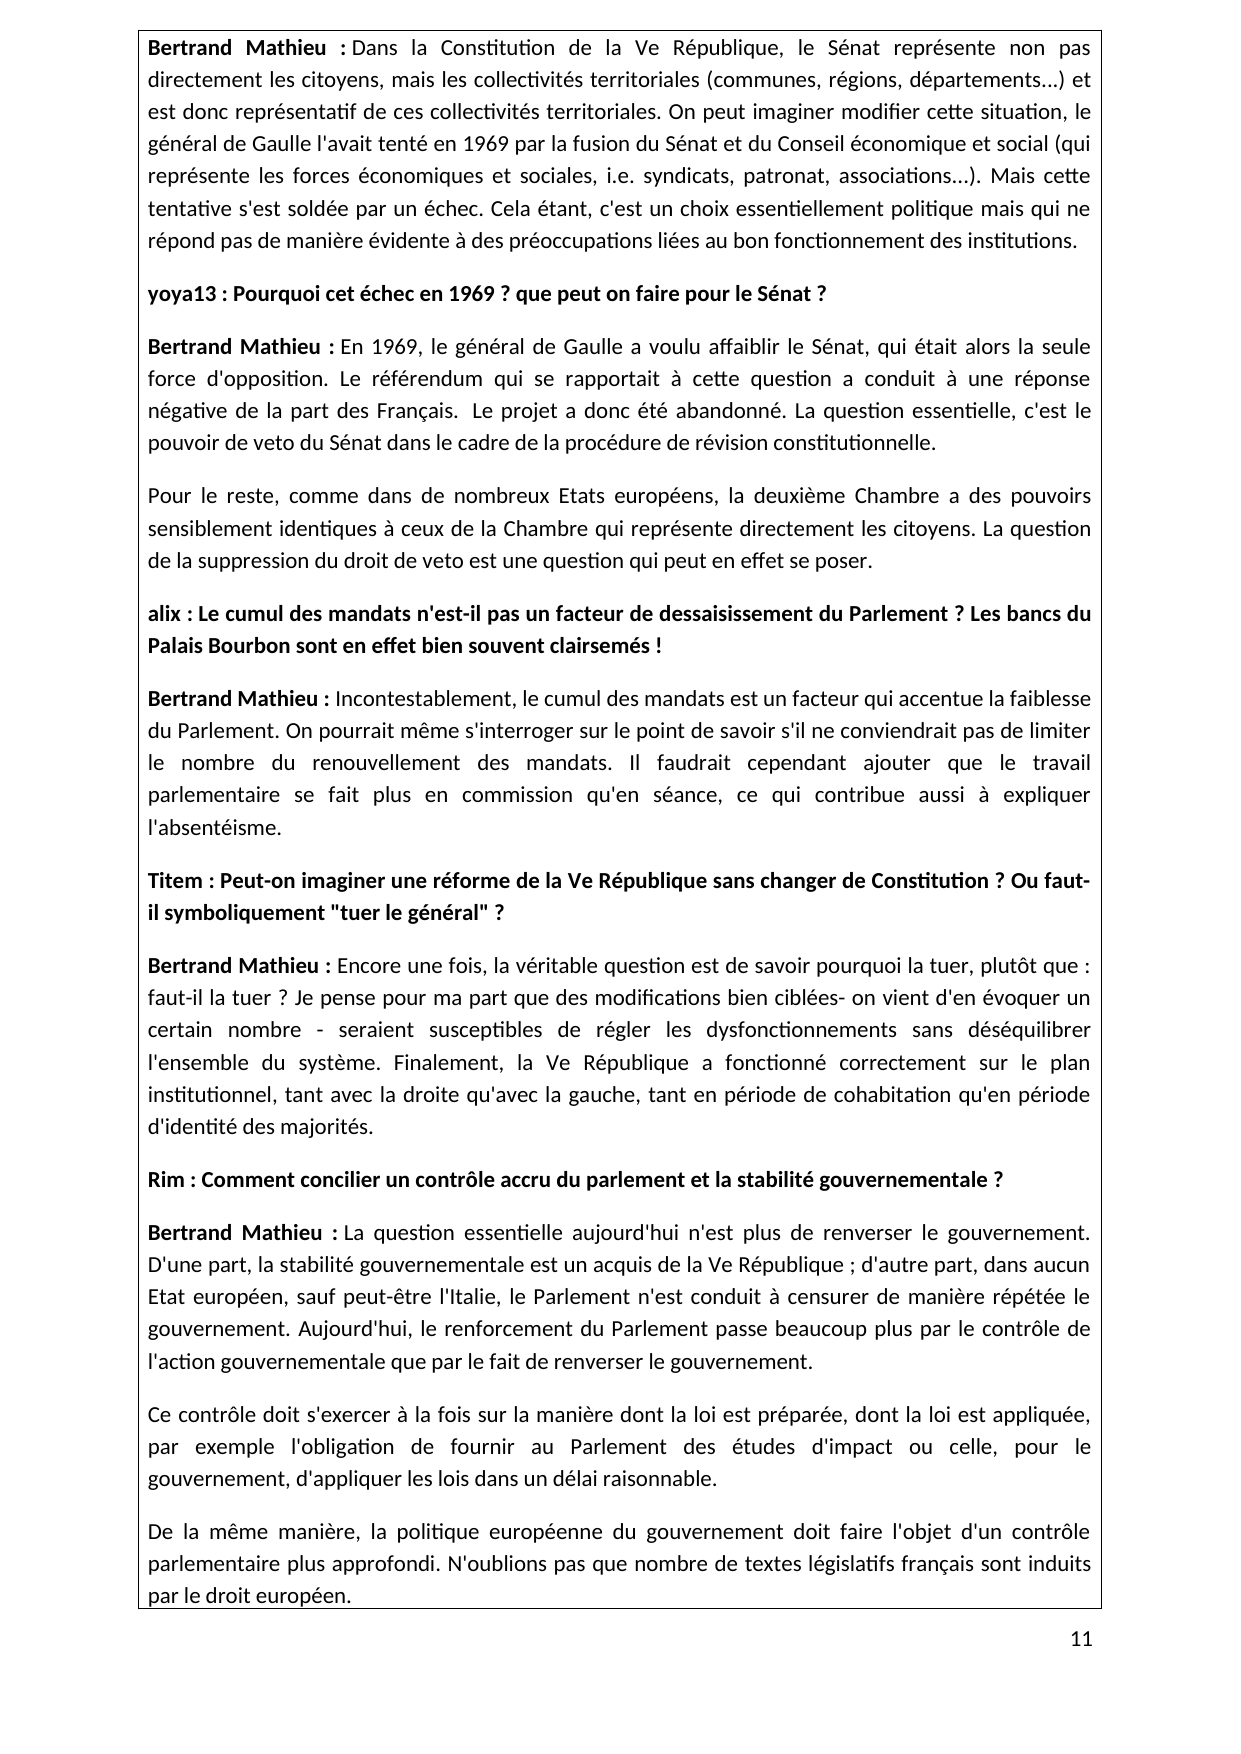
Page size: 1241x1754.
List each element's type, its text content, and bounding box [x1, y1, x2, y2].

text Bertrand Mathieu : En 1969, le général de Gaulle a voulu affaiblir le Sénat, qui était alors la seule force d'opposition. Le référendum qui se rapportait à cette question a conduit à une réponse négative de la part des Français. Le projet a donc été abandonné. La question essentielle, c'est le pouvoir de veto du Sénat dans le cadre de la procédure de révision constitutionnelle. [139, 329, 1101, 456]
text De la même manière, la politique européenne du gouvernement doit faire l'objet d'un contrôle parlementaire plus approfondi. N'oublions pas que nombre de textes législatifs français sont induits par le droit européen. [139, 1514, 1101, 1608]
text Bertrand Mathieu : Incontestablement, le cumul des mandats est un facteur qui accentue la faiblesse du Parlement. On pourrait même s'interroger sur le point de savoir s'il ne conviendrait pas de limiter le nombre du renouvellement des mandats. Il faudrait cependant ajouter que le travail parlementaire se fait plus en commission qu'en séance, ce qui contribue aussi à expliquer l'absentéisme. [139, 681, 1101, 841]
text Titem : Peut-on imaginer une réforme de la Ve République sans changer de Constitution ? Ou faut-il symboliquement "tuer le général" ? [139, 863, 1101, 926]
text Bertrand Mathieu : Dans la Constitution de la Ve République, le Sénat représente non pas directement les citoyens, mais les collectivités territoriales (communes, régions, départements...) et est donc représentatif de ces collectivités territoriales. On peut imaginer modifier cette situation, le général de Gaulle l'avait tenté en 1969 par la fusion du Sénat et du Conseil économique et social (qui représente les forces économiques et sociales, i.e. syndicats, patronat, associations...). Mais cette tentative s'est soldée par un échec. Cela étant, c'est un choix essentiellement politique mais qui ne répond pas de manière évidente à des préoccupations liées au bon fonctionnement des institutions. [139, 31, 1101, 254]
text Ce contrôle doit s'exercer à la fois sur la manière dont la loi est préparée, dont la loi est appliquée, par exemple l'obligation de fournir au Parlement des études d'impact ou celle, pour le gouvernement, d'appliquer les lois dans un délai raisonnable. [139, 1397, 1101, 1492]
text yoya13 : Pourquoi cet échec en 1969 ? que peut on faire pour le Sénat ? [139, 276, 1101, 307]
text alix : Le cumul des mandats n'est-il pas un facteur de dessaisissement du Parlement ? Les bancs du Palais Bourbon sont en effet bien souvent clairsemés ! [139, 596, 1101, 659]
text Bertrand Mathieu : La question essentielle aujourd'hui n'est plus de renverser le gouvernement. D'une part, la stabilité gouvernementale est un acquis de la Ve République ; d'autre part, dans aucun Etat européen, sauf peut-être l'Italie, le Parlement n'est conduit à censurer de manière répétée le gouvernement. Aujourd'hui, le renforcement du Parlement passe beaucoup plus par le contrôle de l'action gouvernementale que par le fait de renverser le gouvernement. [139, 1215, 1101, 1375]
text Pour le reste, comme dans de nombreux Etats européens, la deuxième Chambre a des pouvoirs sensiblement identiques à ceux de la Chambre qui représente directement les citoyens. La question de la suppression du droit de veto est une question qui peut en effet se poser. [139, 478, 1101, 574]
text Bertrand Mathieu : Encore une fois, la véritable question est de savoir pourquoi la tuer, plutôt que : faut-il la tuer ? Je pense pour ma part que des modifications bien ciblées- on vient d'en évoquer un certain nombre - seraient susceptibles de régler les dysfonctionnements sans déséquilibrer l'ensemble du système. Finalement, la Ve République a fonctionné correctement sur le plan institutionnel, tant avec la droite qu'avec la gauche, tant en période de cohabitation qu'en période d'identité des majorités. [139, 948, 1101, 1140]
text Rim : Comment concilier un contrôle accru du parlement et la stabilité gouvernementale ? [139, 1162, 1101, 1193]
